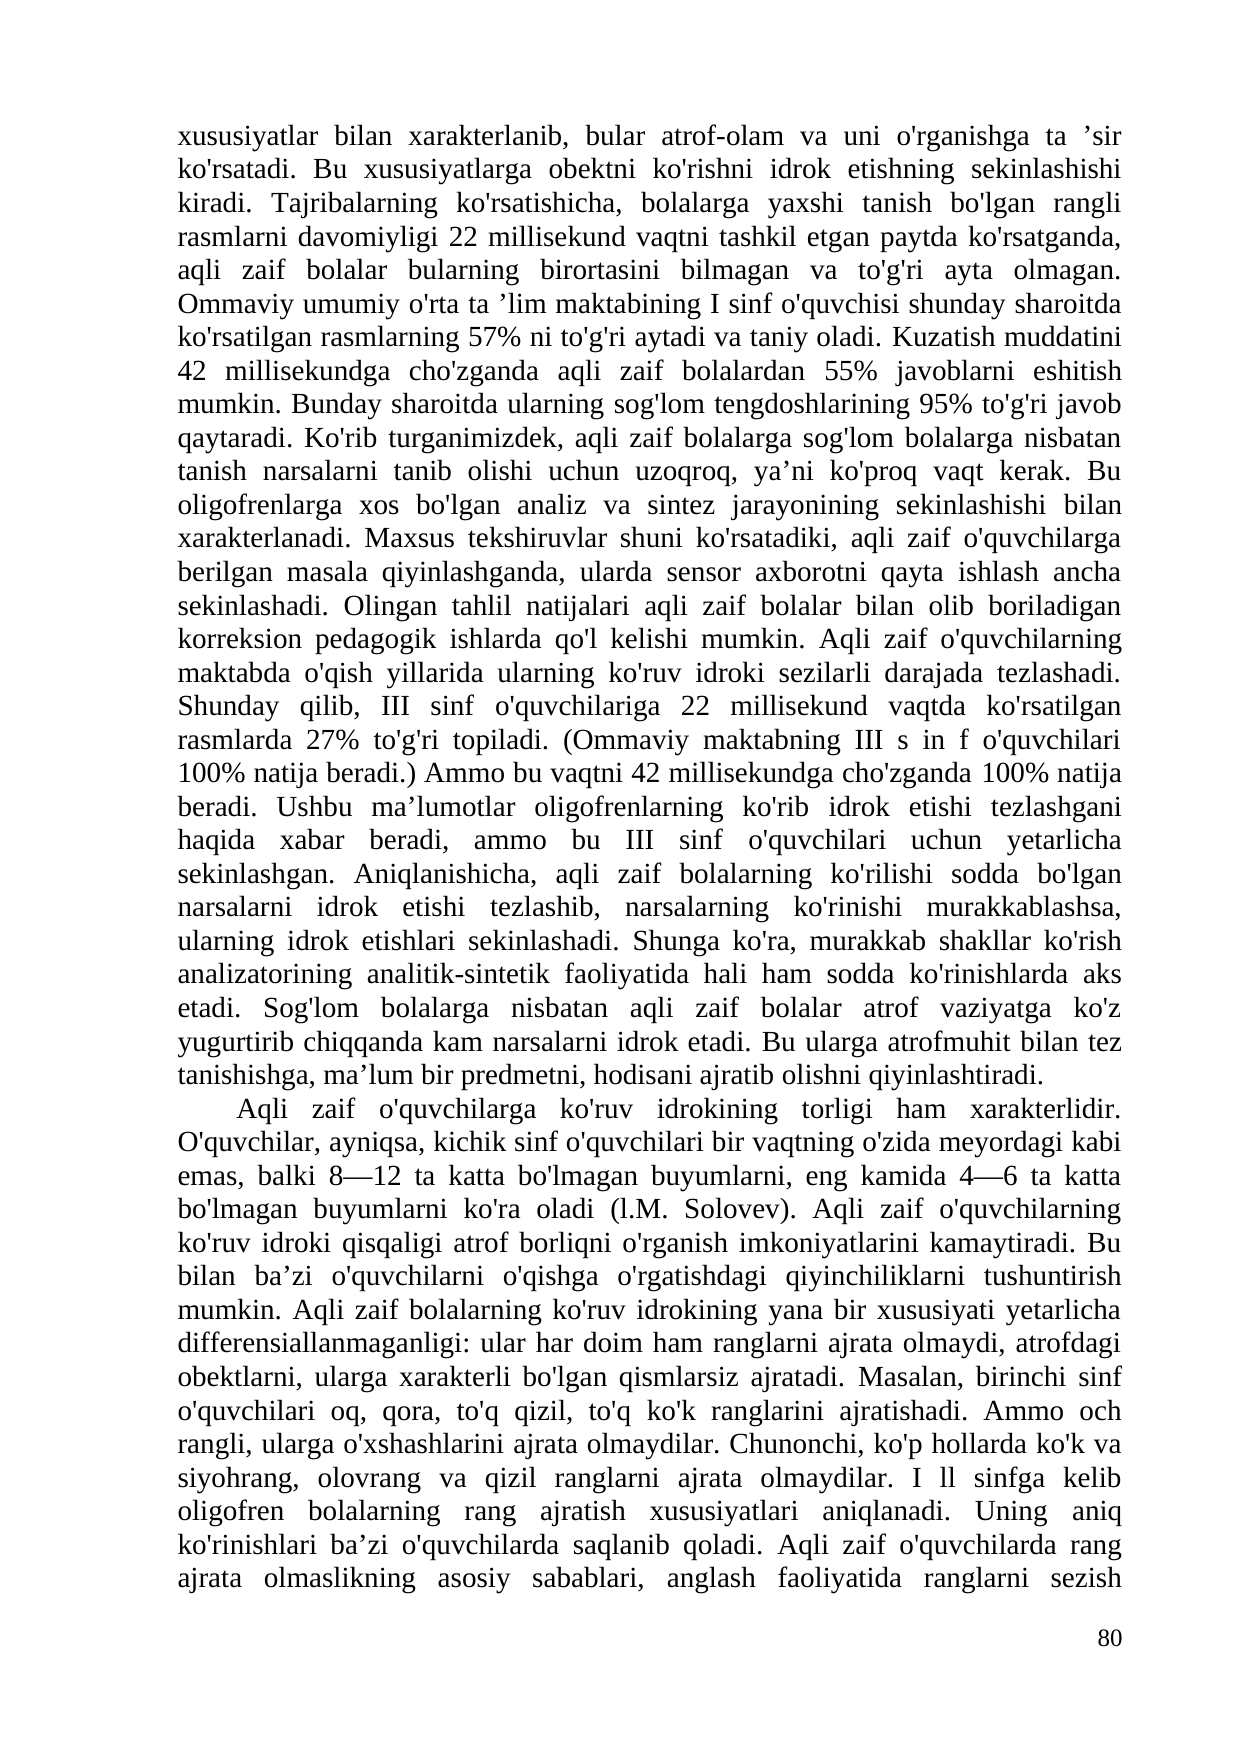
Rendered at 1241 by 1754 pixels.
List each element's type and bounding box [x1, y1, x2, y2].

text [177, 118, 1122, 1091]
text [177, 1091, 1122, 1594]
